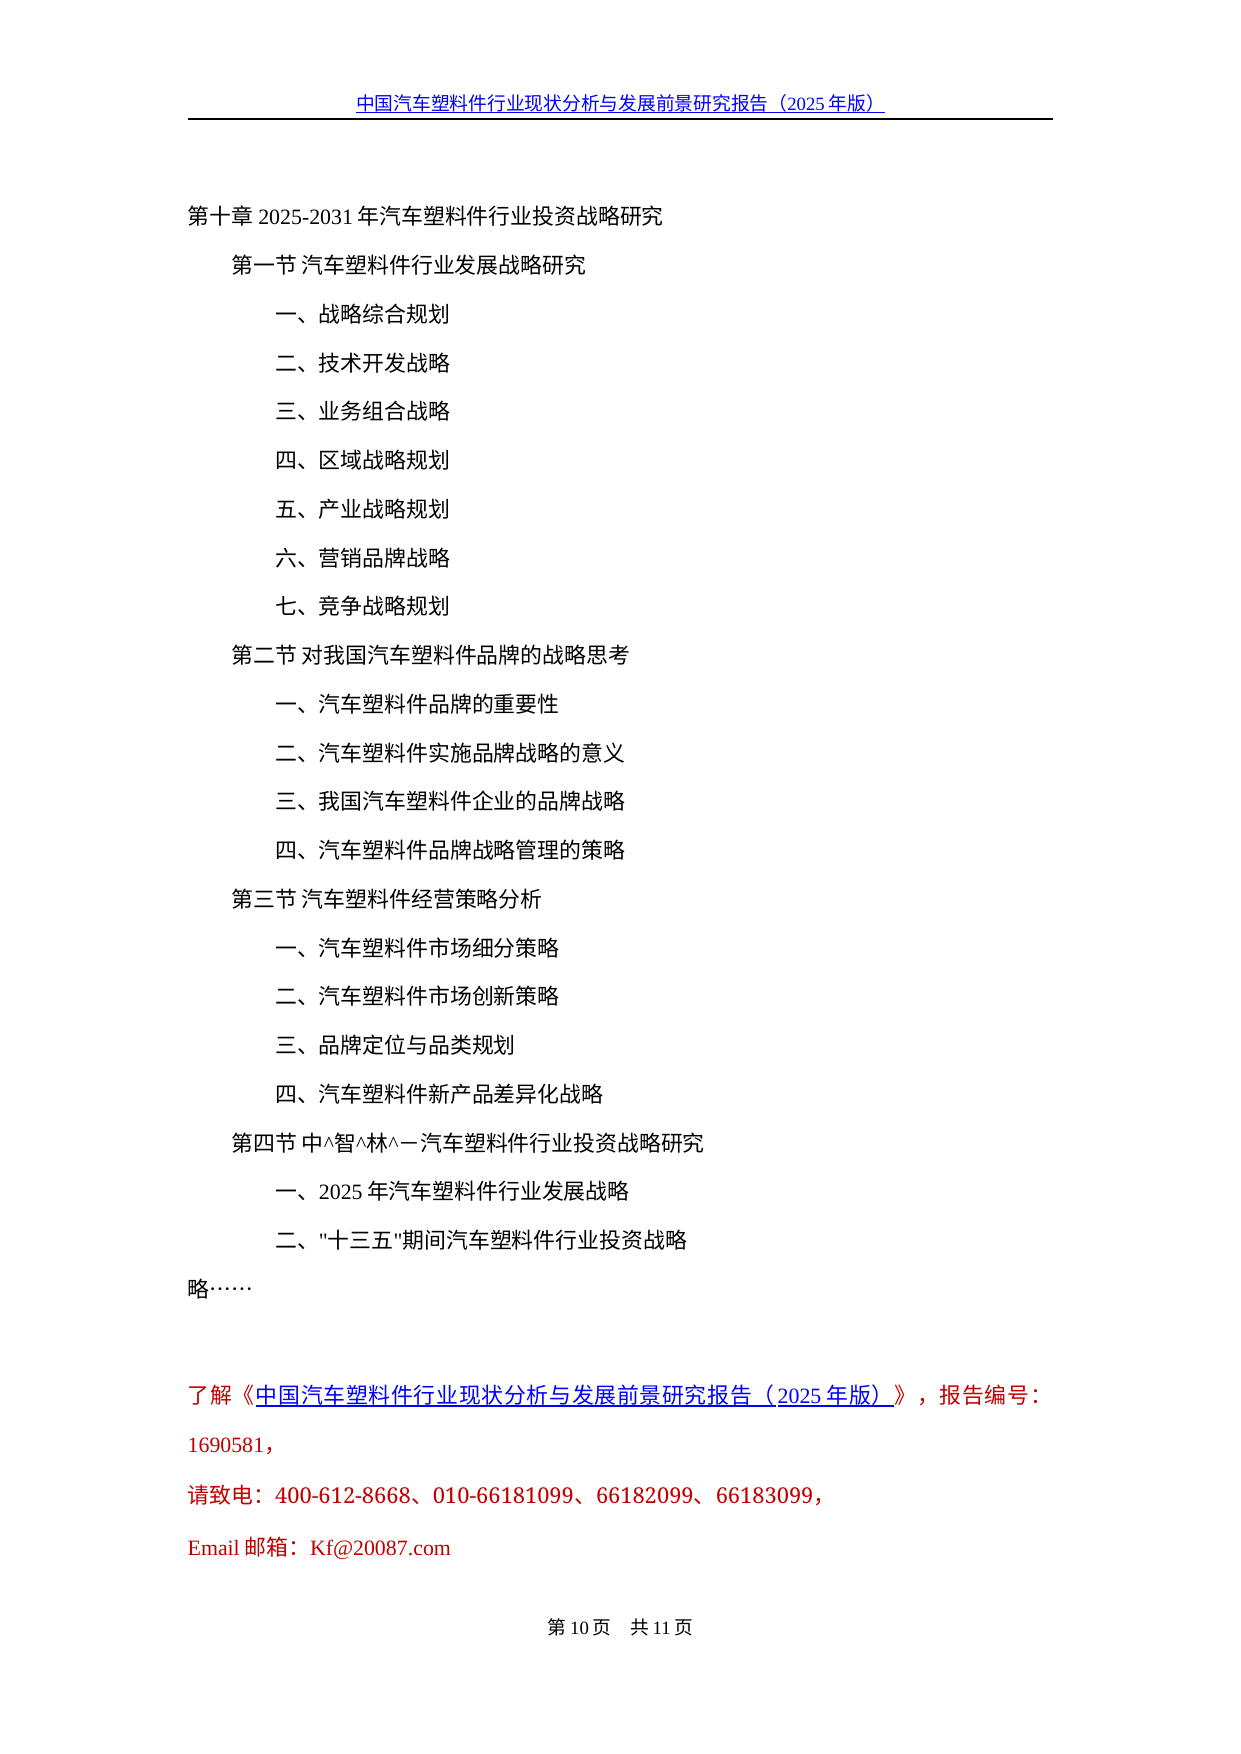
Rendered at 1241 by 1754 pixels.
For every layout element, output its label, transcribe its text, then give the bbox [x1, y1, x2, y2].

text 了解《中国汽车塑料件行业现状分析与发展前景研究报告（2025年版）》，报告编号：1690581， [187, 1378, 1053, 1459]
text 请致电：400-612-8668、010-66181099、66182099、66183099， [187, 1478, 1053, 1511]
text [187, 150, 1053, 1304]
text Email邮箱：Kf@20087.com [187, 1530, 1053, 1562]
